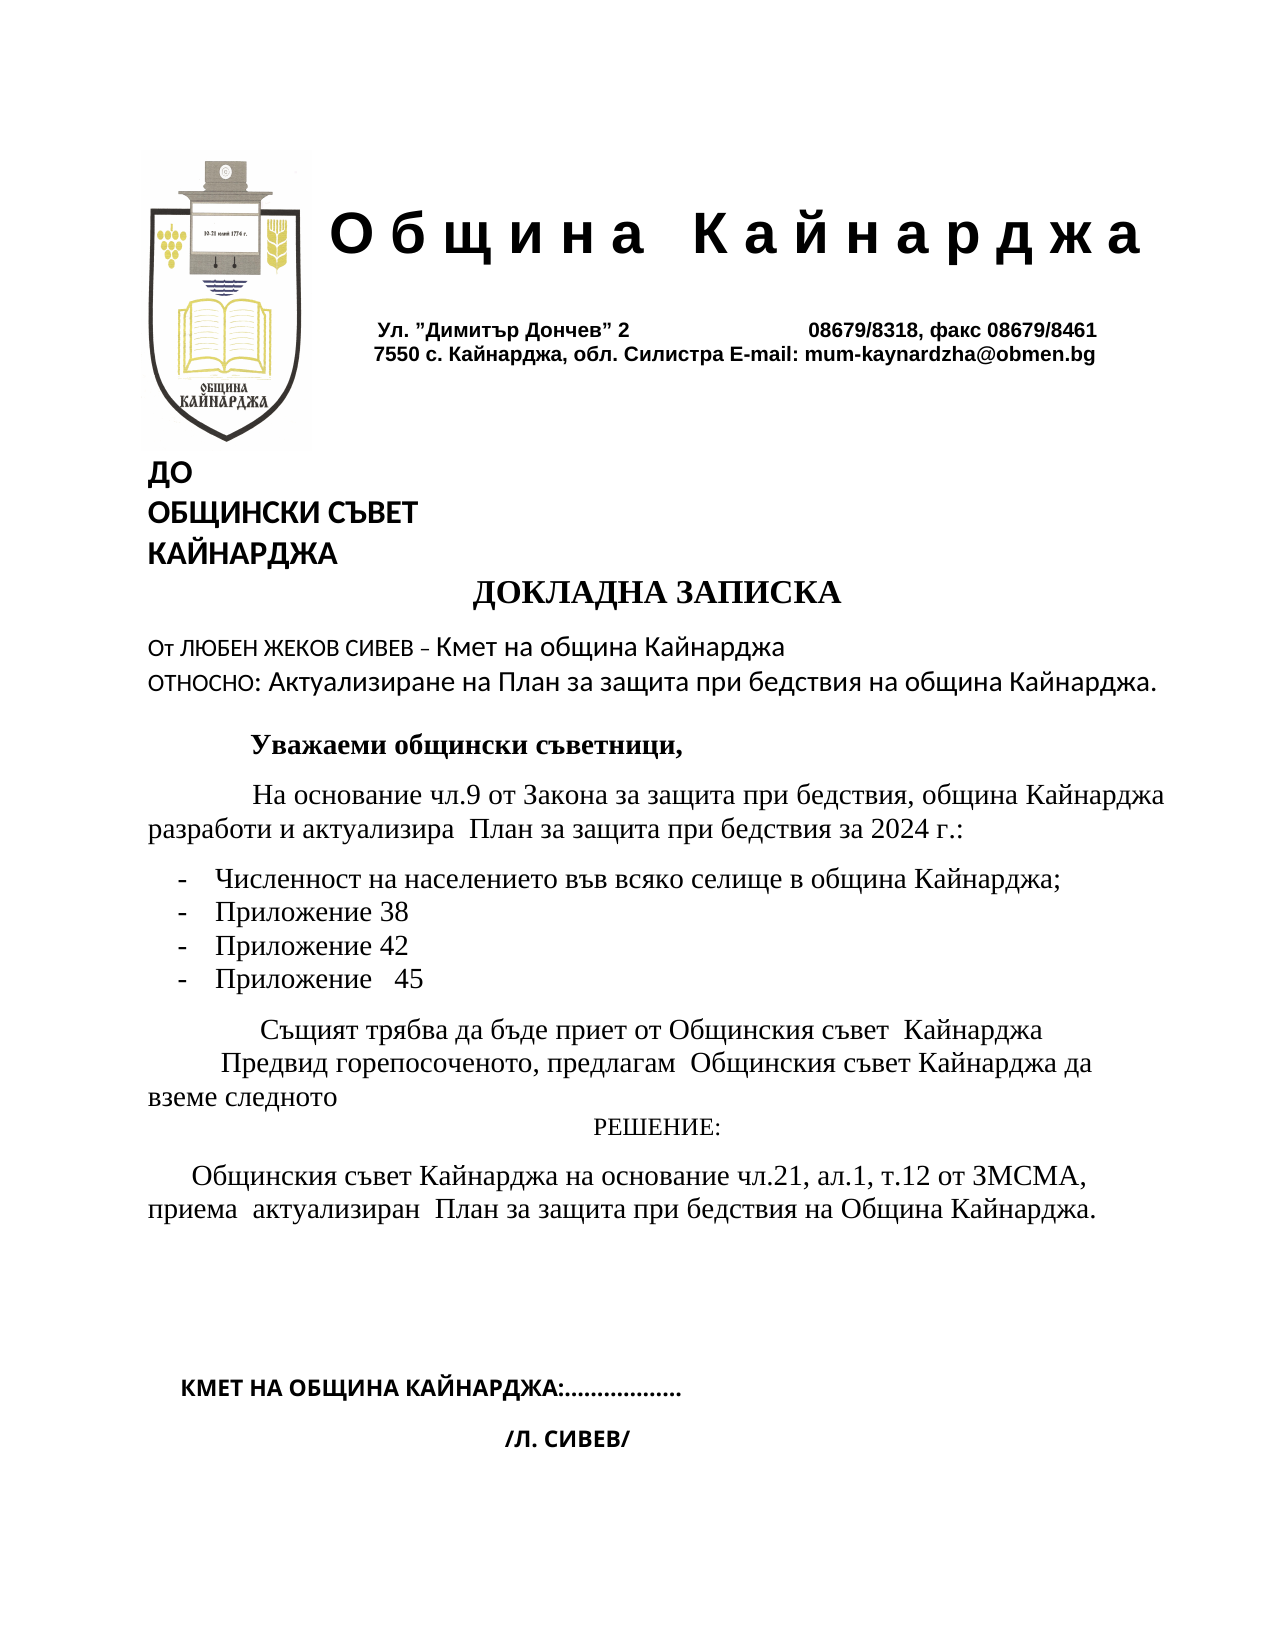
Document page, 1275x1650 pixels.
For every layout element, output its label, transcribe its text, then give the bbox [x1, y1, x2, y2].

text ДОКЛАДНА ЗАПИСКА [148, 573, 1167, 611]
text Същият трябва да бъде приет от Общинския съвет Кайнарджа [148, 1012, 1167, 1045]
text /Л. СИВЕВ/ [148, 1422, 1167, 1454]
list Приложение 45 [177, 962, 1167, 995]
list Приложение 42 [177, 928, 1167, 962]
text ОТНОСНО: Актуализиране на План за защита при бедствия на община Кайнарджа. [148, 663, 1167, 699]
text На основание чл.9 от Закона за защита при бедствия, община Кайнарджа разработи и актуализира План за защита при бедствия за 2024 г.: [148, 777, 1167, 844]
text Уважаеми общински съветници, [148, 727, 1167, 761]
text ОБЩИНСКИ СЪВЕТ [148, 491, 1167, 532]
text ДО [148, 150, 1167, 491]
list Численност на населението във всяко селище в община Кайнарджа; [177, 861, 1167, 894]
list Приложение 38 [177, 894, 1167, 928]
text Предвид горепосоченото, предлагам Общинския съвет Кайнарджа да вземе следното [148, 1045, 1167, 1112]
text РЕШЕНИЕ: [148, 1112, 1167, 1141]
text От ЛЮБЕН ЖЕКОВ СИВЕВ – Кмет на община Кайнарджа [148, 628, 1167, 663]
text КМЕТ НА ОБЩИНА КАЙНАРДЖА:……………… [148, 1372, 1167, 1403]
text КАЙНАРДЖА [148, 532, 1167, 573]
text Общинския съвет Кайнарджа на основание чл.21, ал.1, т.12 от ЗМСМА, приема актуализиран План за защита при бедствия на Община Кайнарджа. [148, 1158, 1167, 1225]
